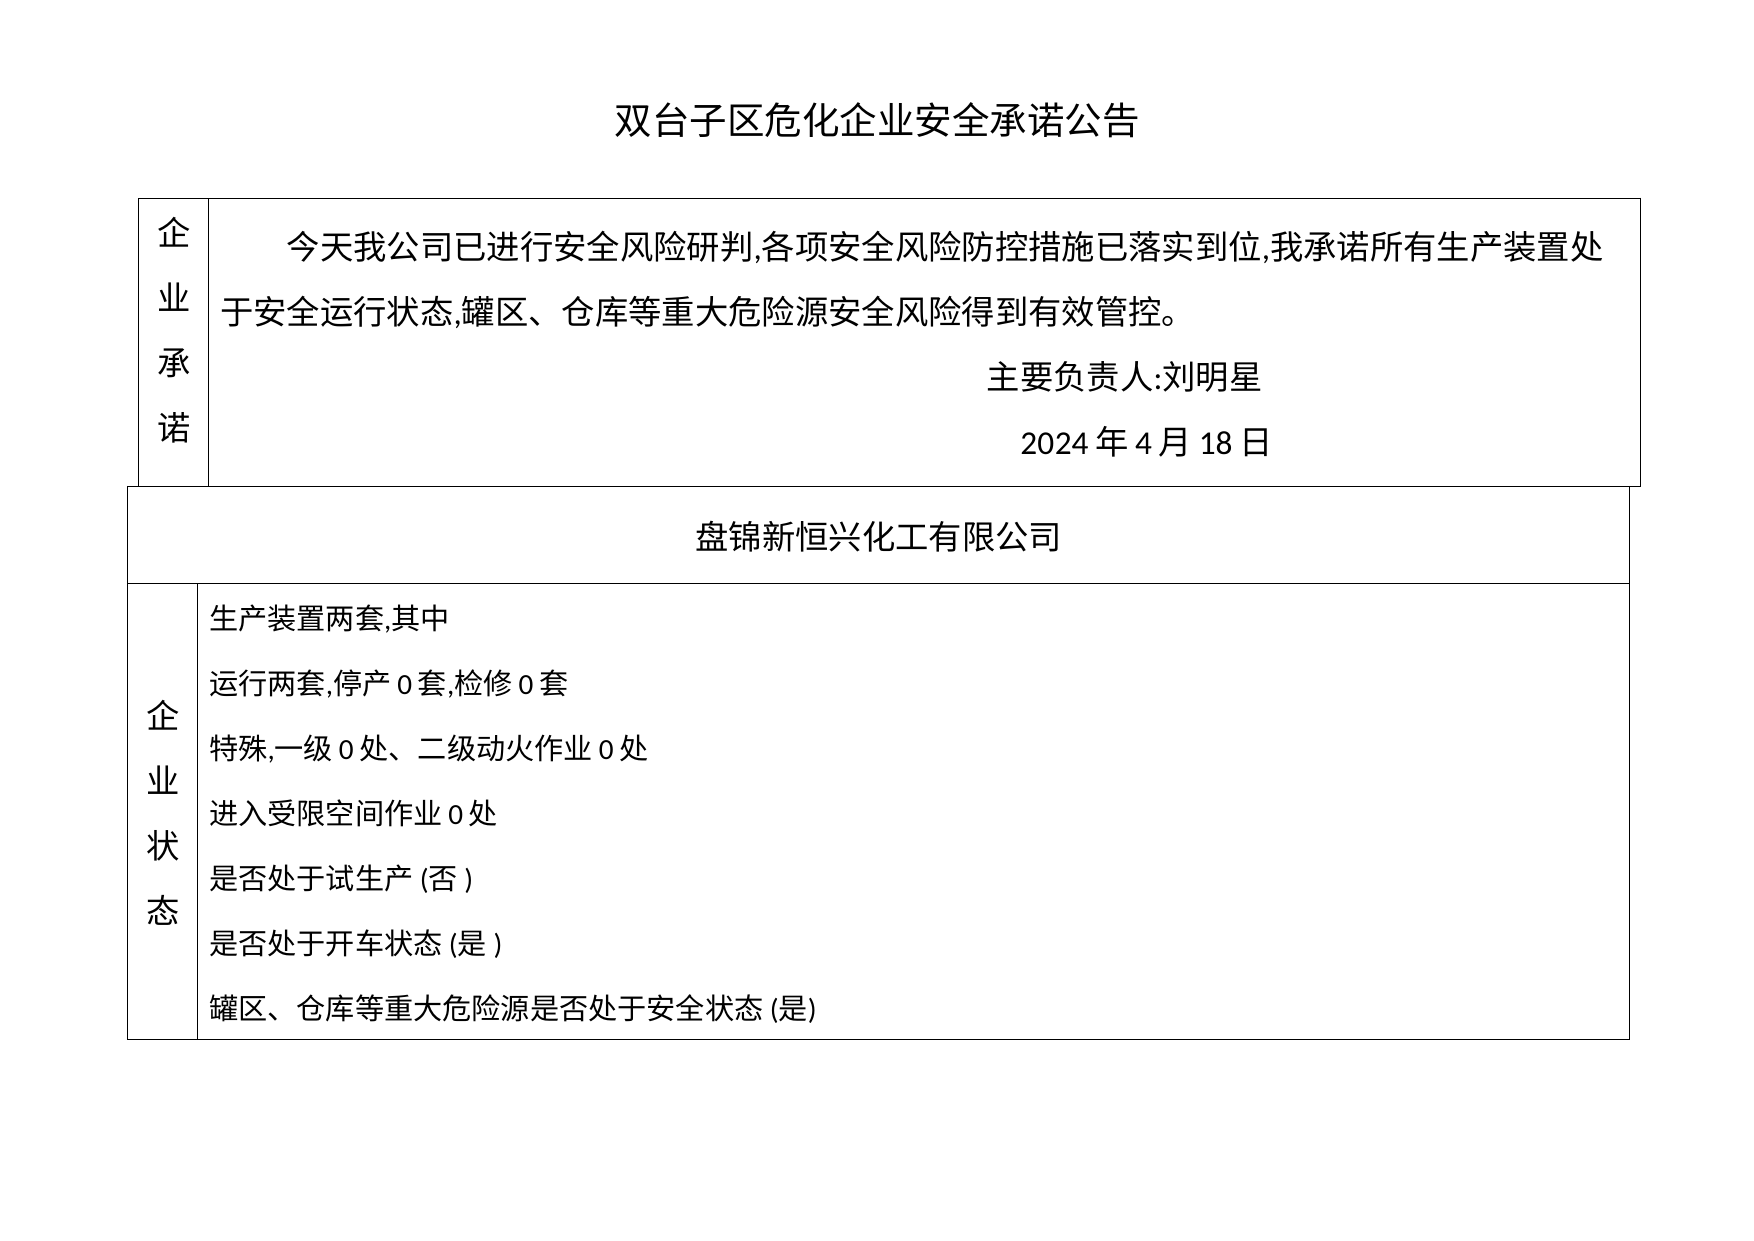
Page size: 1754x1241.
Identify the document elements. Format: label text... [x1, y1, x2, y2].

table_cell 企业状态 [128, 584, 197, 1039]
table_cell 盘锦新恒兴化工有限公司 [128, 487, 1629, 583]
table_cell 企业承诺 [139, 199, 208, 486]
table_cell 今天我公司已进行安全风险研判,各项安全风险防控措施已落实到位,我承诺所有生产装置处于安全运行状态,罐区、仓库等重大危险源安全风险得到有效管控。 主要负责人:刘明星 2024年4月18日 [209, 199, 1640, 486]
table_cell 生产装置两套,其中 运行两套,停产0套,检修0套 特殊,一级0处、二级动火作业0处 进入受限空间作业0处 是否处于试生产 (否 ) 是否处于开车状态 (是 ) 罐区、仓库等重大危险源是否处于安全状态 (是) [198, 584, 1629, 1039]
